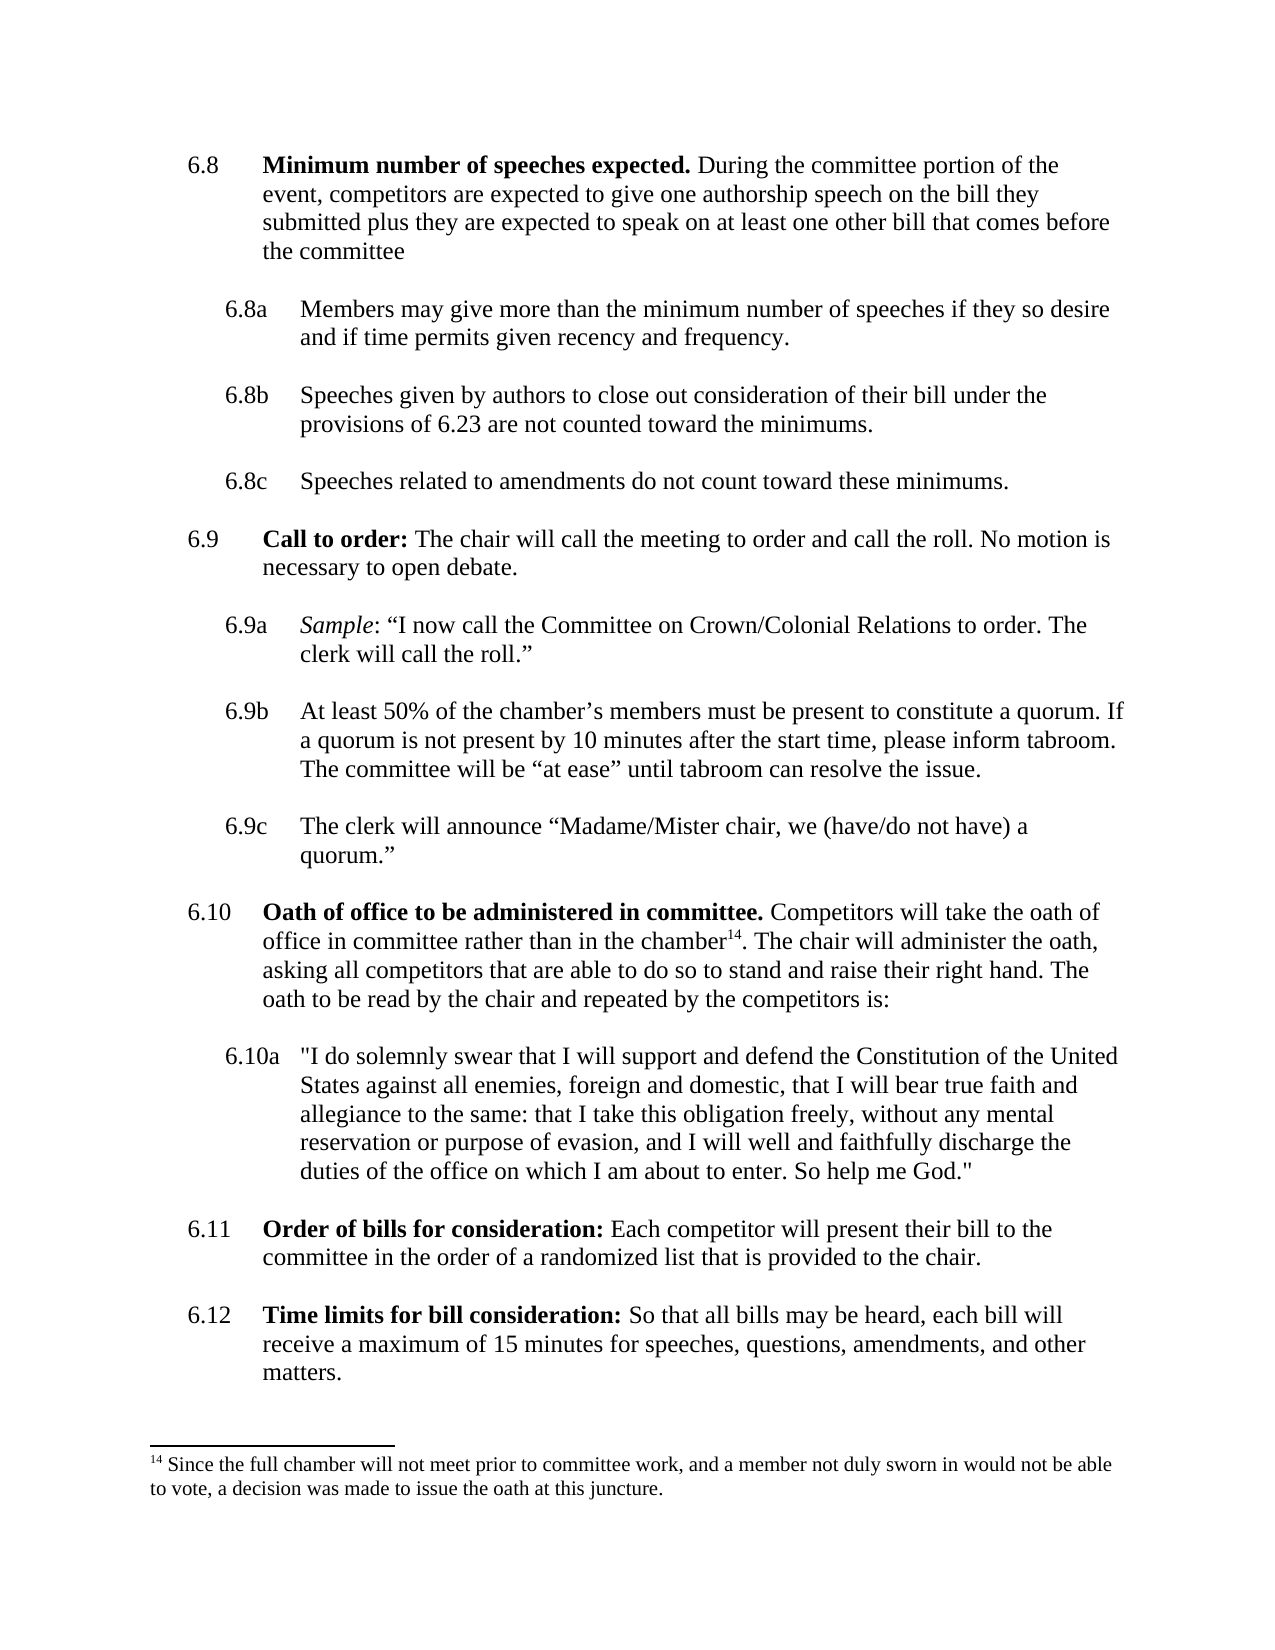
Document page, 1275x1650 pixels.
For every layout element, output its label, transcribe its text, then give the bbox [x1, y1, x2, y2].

list Time limits for bill consideration: So that all bills may be heard, each bill will receive a maximum of 15 minutes for speeches, questions, amendments, and other matters. [187, 1300, 1125, 1386]
list Order of bills for consideration: Each competitor will present their bill to the committee in the order of a randomized list that is provided to the chair. [187, 1214, 1125, 1271]
list Call to order: The chair will call the meeting to order and call the roll. No motion is necessary to open debate. [187, 524, 1125, 581]
list Minimum number of speeches expected. During the committee portion of the event, competitors are expected to give one authorship speech on the bill they submitted plus they are expected to speak on at least one other bill that comes before the committee [187, 150, 1125, 265]
list The clerk will announce “Madame/Mister chair, we (have/do not have) a quorum.” [225, 811, 1125, 869]
list Sample: “I now call the Committee on Crown/Colonial Relations to order. The clerk will call the roll.” [225, 610, 1125, 667]
list At least 50% of the chamber’s members must be present to constitute a quorum. If a quorum is not present by 10 minutes after the start time, please inform tabroom. The committee will be “at ease” until tabroom can resolve the issue. [225, 696, 1125, 782]
list Oath of office to be administered in committee. Competitors will take the oath of office in committee rather than in the chamber. The chair will administer the oath, asking all competitors that are able to do so to stand and raise their right hand. The oath to be read by the chair and repeated by the competitors is: [187, 897, 1125, 1012]
list "I do solemnly swear that I will support and defend the Constitution of the United States against all enemies, foreign and domestic, that I will bear true faith and allegiance to the same: that I take this obligation freely, without any mental reservation or purpose of evasion, and I will well and faithfully discharge the duties of the office on which I am about to enter. So help me God." [225, 1041, 1125, 1185]
list Speeches related to amendments do not count toward these minimums. [225, 466, 1125, 495]
list Members may give more than the minimum number of speeches if they so desire and if time permits given recency and frequency. [225, 294, 1125, 351]
list Speeches given by authors to close out consideration of their bill under the provisions of 6.23 are not counted toward the minimums. [225, 380, 1125, 437]
